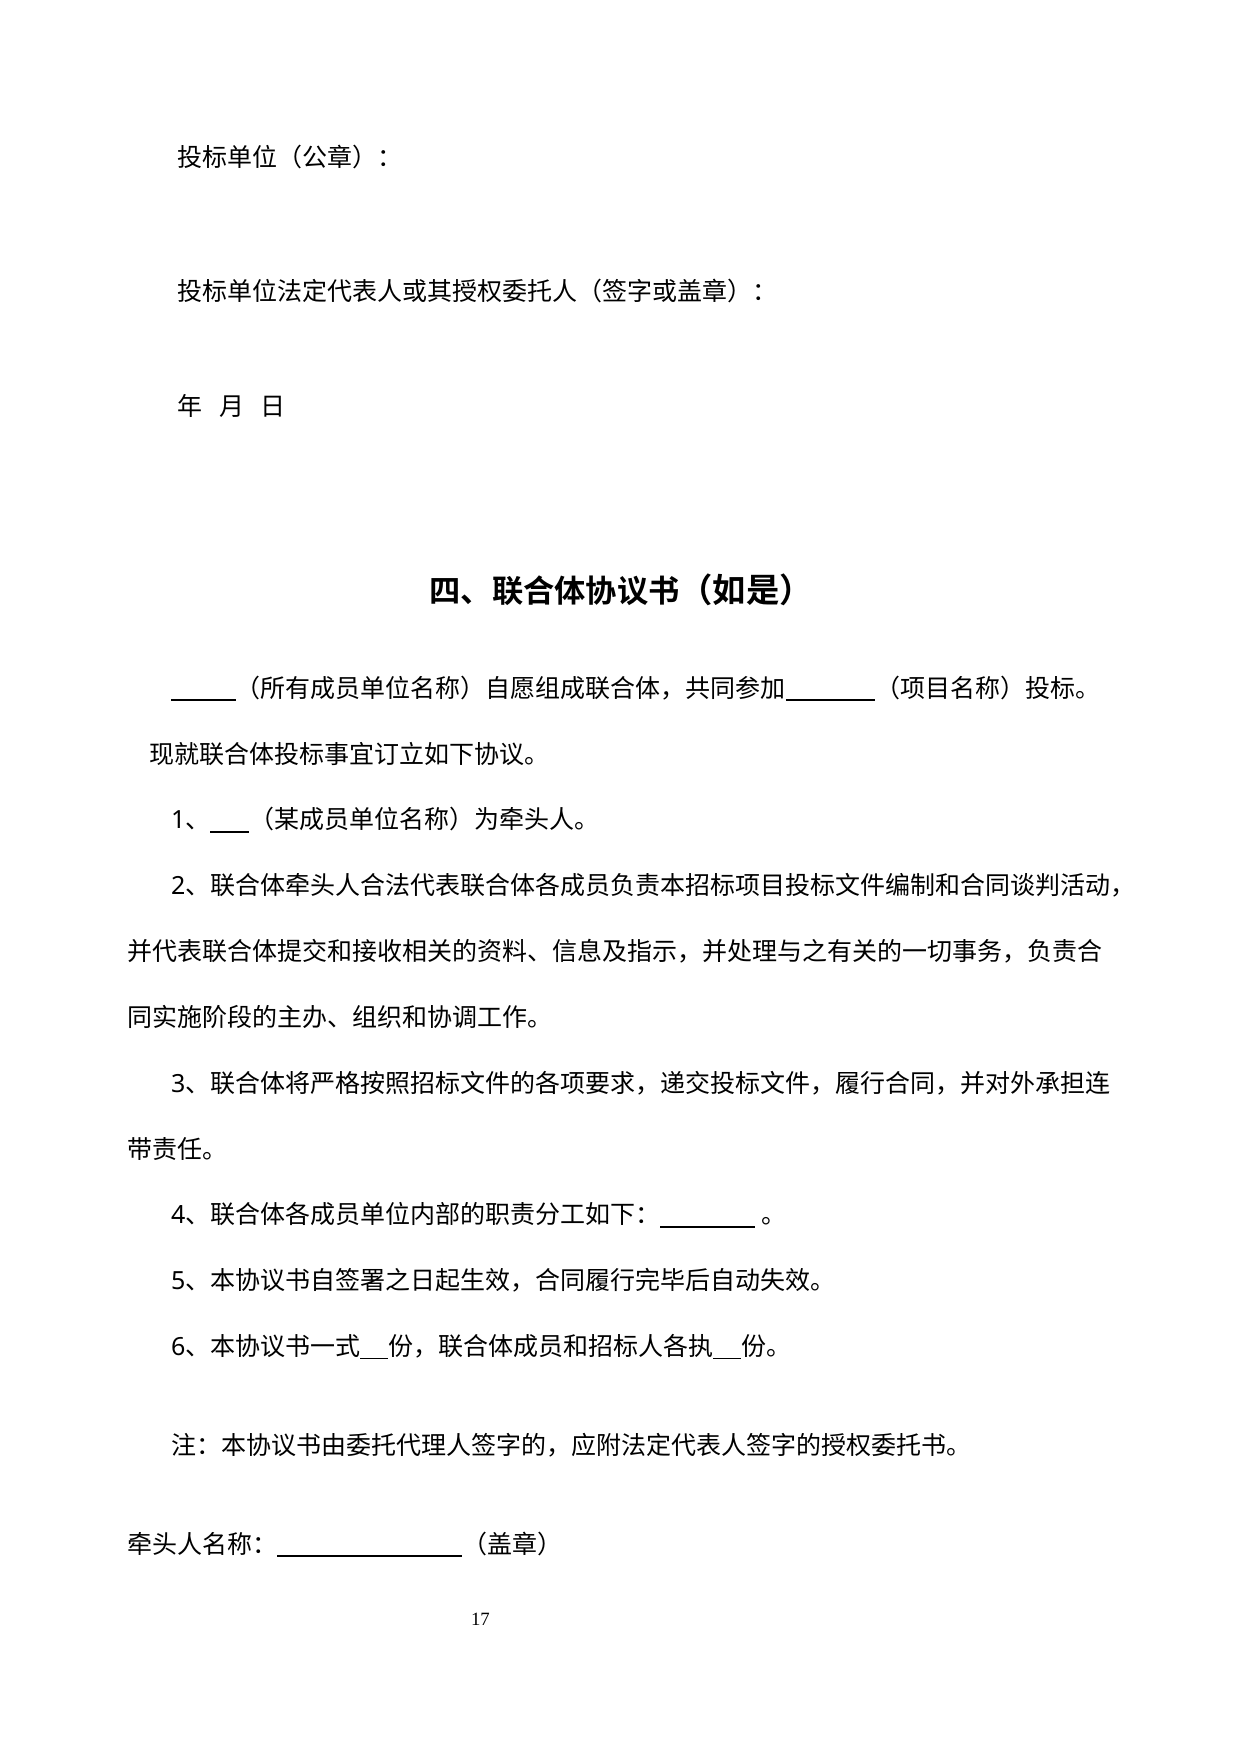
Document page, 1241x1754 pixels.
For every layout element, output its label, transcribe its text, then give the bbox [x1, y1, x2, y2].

text 四、联合体协议书（如是） [127, 555, 1115, 621]
text 4、联合体各成员单位内部的职责分工如下： 。 [127, 1180, 1115, 1246]
text 3、联合体将严格按照招标文件的各项要求，递交投标文件，履行合同，并对外承担连带责任。 [127, 1048, 1115, 1180]
text 牵头人名称： （盖章） [127, 1509, 1115, 1575]
text 1、 （某成员单位名称）为牵头人。 [127, 785, 1115, 851]
text （所有成员单位名称）自愿组成联合体，共同参加 （项目名称）投标。现就联合体投标事宜订立如下协议。 [149, 653, 1115, 785]
text 年 月 日 [127, 372, 1115, 438]
text 2、联合体牵头人合法代表联合体各成员负责本招标项目投标文件编制和合同谈判活动，并代表联合体提交和接收相关的资料、信息及指示，并处理与之有关的一切事务，负责合同实施阶段的主办、组织和协调工作。 [127, 851, 1115, 1048]
text 投标单位（公章）： [127, 122, 1115, 188]
text 注：本协议书由委托代理人签字的，应附法定代表人签字的授权委托书。 [127, 1411, 1115, 1476]
text 6、本协议书一式 份，联合体成员和招标人各执 份。 [127, 1312, 1115, 1378]
text 5、本协议书自签署之日起生效，合同履行完毕后自动失效。 [127, 1246, 1115, 1312]
text 投标单位法定代表人或其授权委托人（签字或盖章）： [127, 256, 1115, 322]
